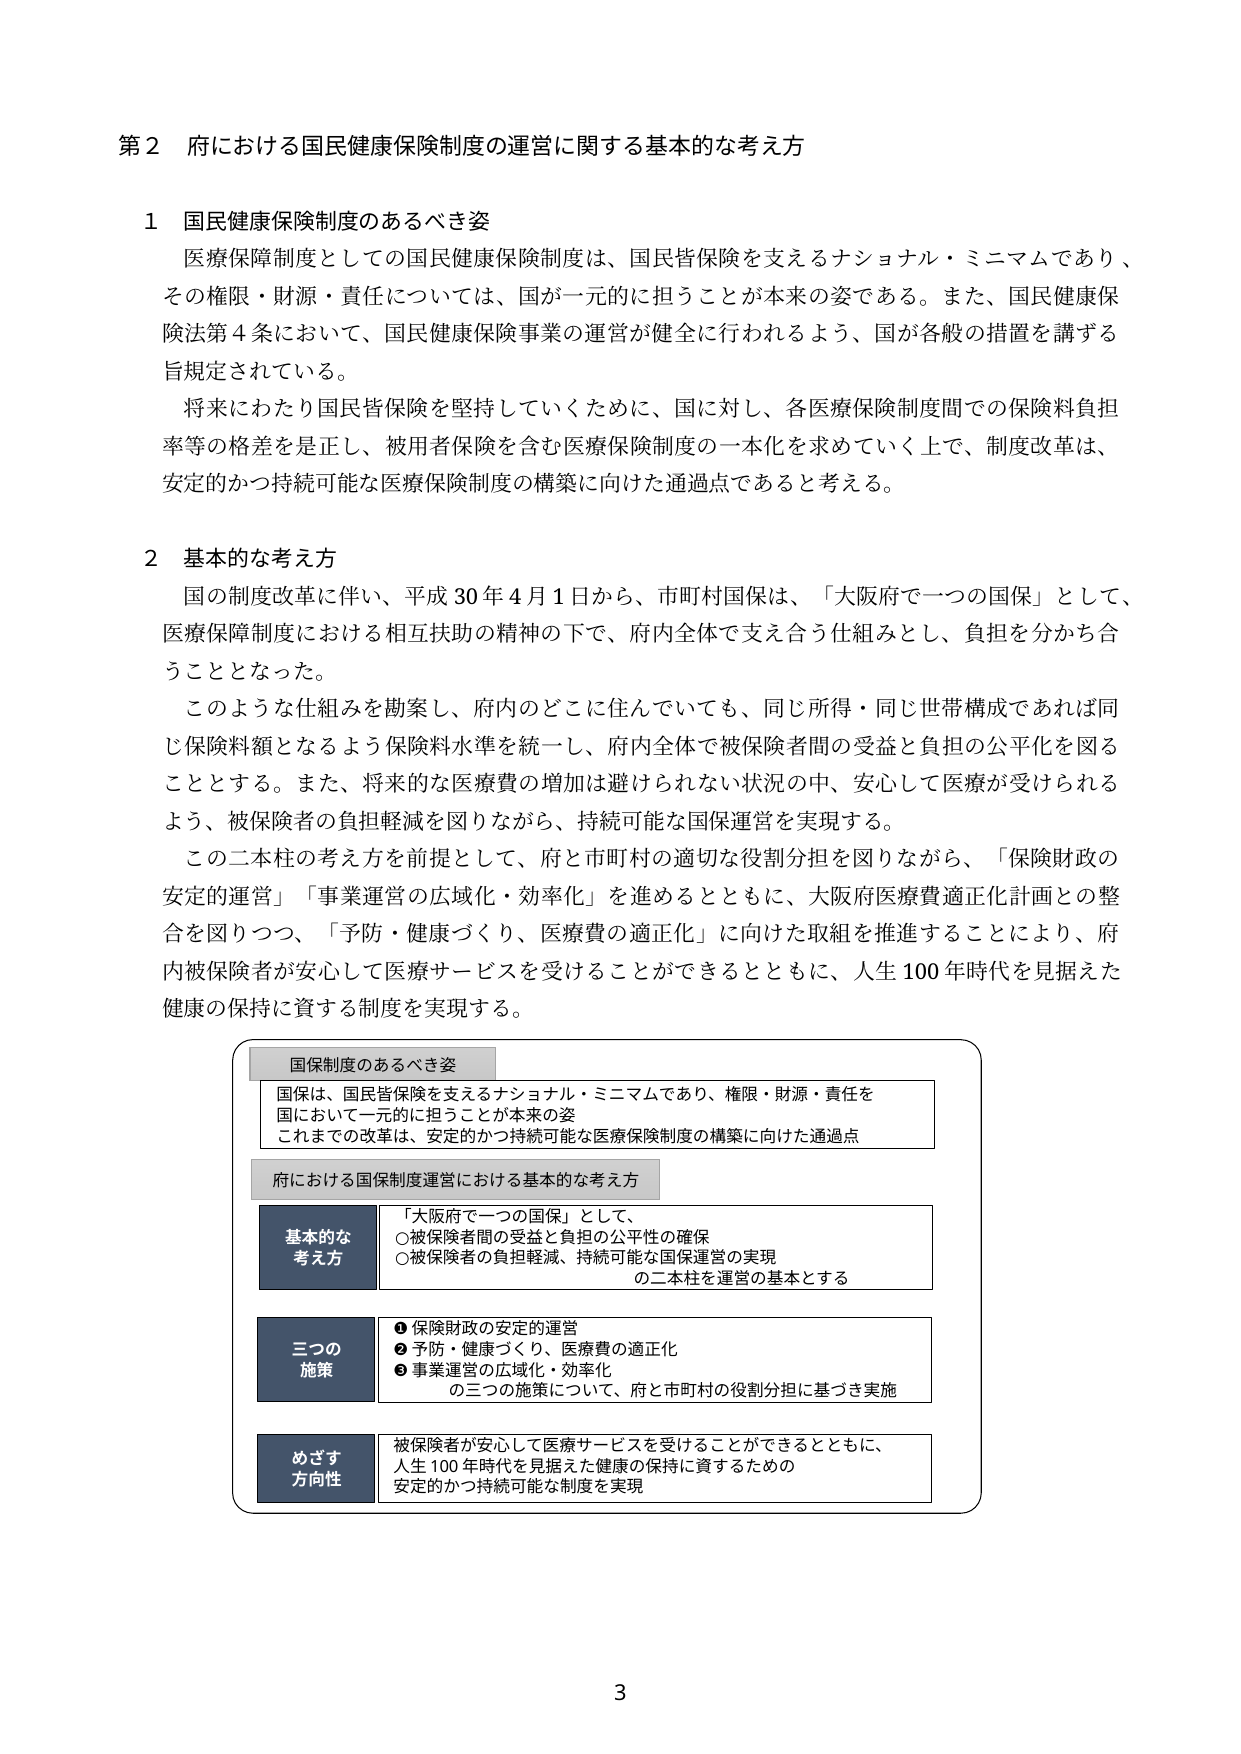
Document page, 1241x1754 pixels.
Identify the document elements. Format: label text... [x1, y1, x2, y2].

text この二本柱の考え方を前提として、府と市町村の適切な役割分担を図りながら、「保険財政の安定的運営」「事業運営の広域化・効率化」を進めるとともに、大阪府医療費適正化計画との整合を図りつつ、「予防・健康づくり、医療費の適正化」に向けた取組を推進することにより、府内被保険者が安心して医療サービスを受けることができるとともに、人生100年時代を見据えた健康の保持に資する制度を実現する。 [162, 838, 1122, 1026]
text 医療保障制度としての国民健康保険制度は、国民皆保険を支えるナショナル・ミニマムであり、その権限・財源・責任については、国が一元的に担うことが本来の姿である。また、国民健康保険法第４条において、国民健康保険事業の運営が健全に行われるよう、国が各般の措置を講ずる旨規定されている。 [162, 238, 1122, 388]
text １ 国民健康保険制度のあるべき姿 [140, 201, 1122, 238]
text このような仕組みを勘案し、府内のどこに住んでいても、同じ所得・同じ世帯構成であれば同じ保険料額となるよう保険料水準を統一し、府内全体で被保険者間の受益と負担の公平化を図ることとする。また、将来的な医療費の増加は避けられない状況の中、安心して医療が受けられるよう、被保険者の負担軽減を図りながら、持続可能な国保運営を実現する。 [162, 688, 1122, 838]
text 国の制度改革に伴い、平成30年4月1日から、市町村国保は、「大阪府で一つの国保」として、医療保障制度における相互扶助の精神の下で、府内全体で支え合う仕組みとし、負担を分かち合うこととなった。 [162, 576, 1122, 688]
text ２ 基本的な考え方 [118, 538, 1122, 576]
text 将来にわたり国民皆保険を堅持していくために、国に対し、各医療保険制度間での保険料負担率等の格差を是正し、被用者保険を含む医療保険制度の一本化を求めていく上で、制度改革は、安定的かつ持続可能な医療保険制度の構築に向けた通過点であると考える。 [162, 388, 1122, 501]
text 第２ 府における国民健康保険制度の運営に関する基本的な考え方 [118, 126, 1122, 163]
